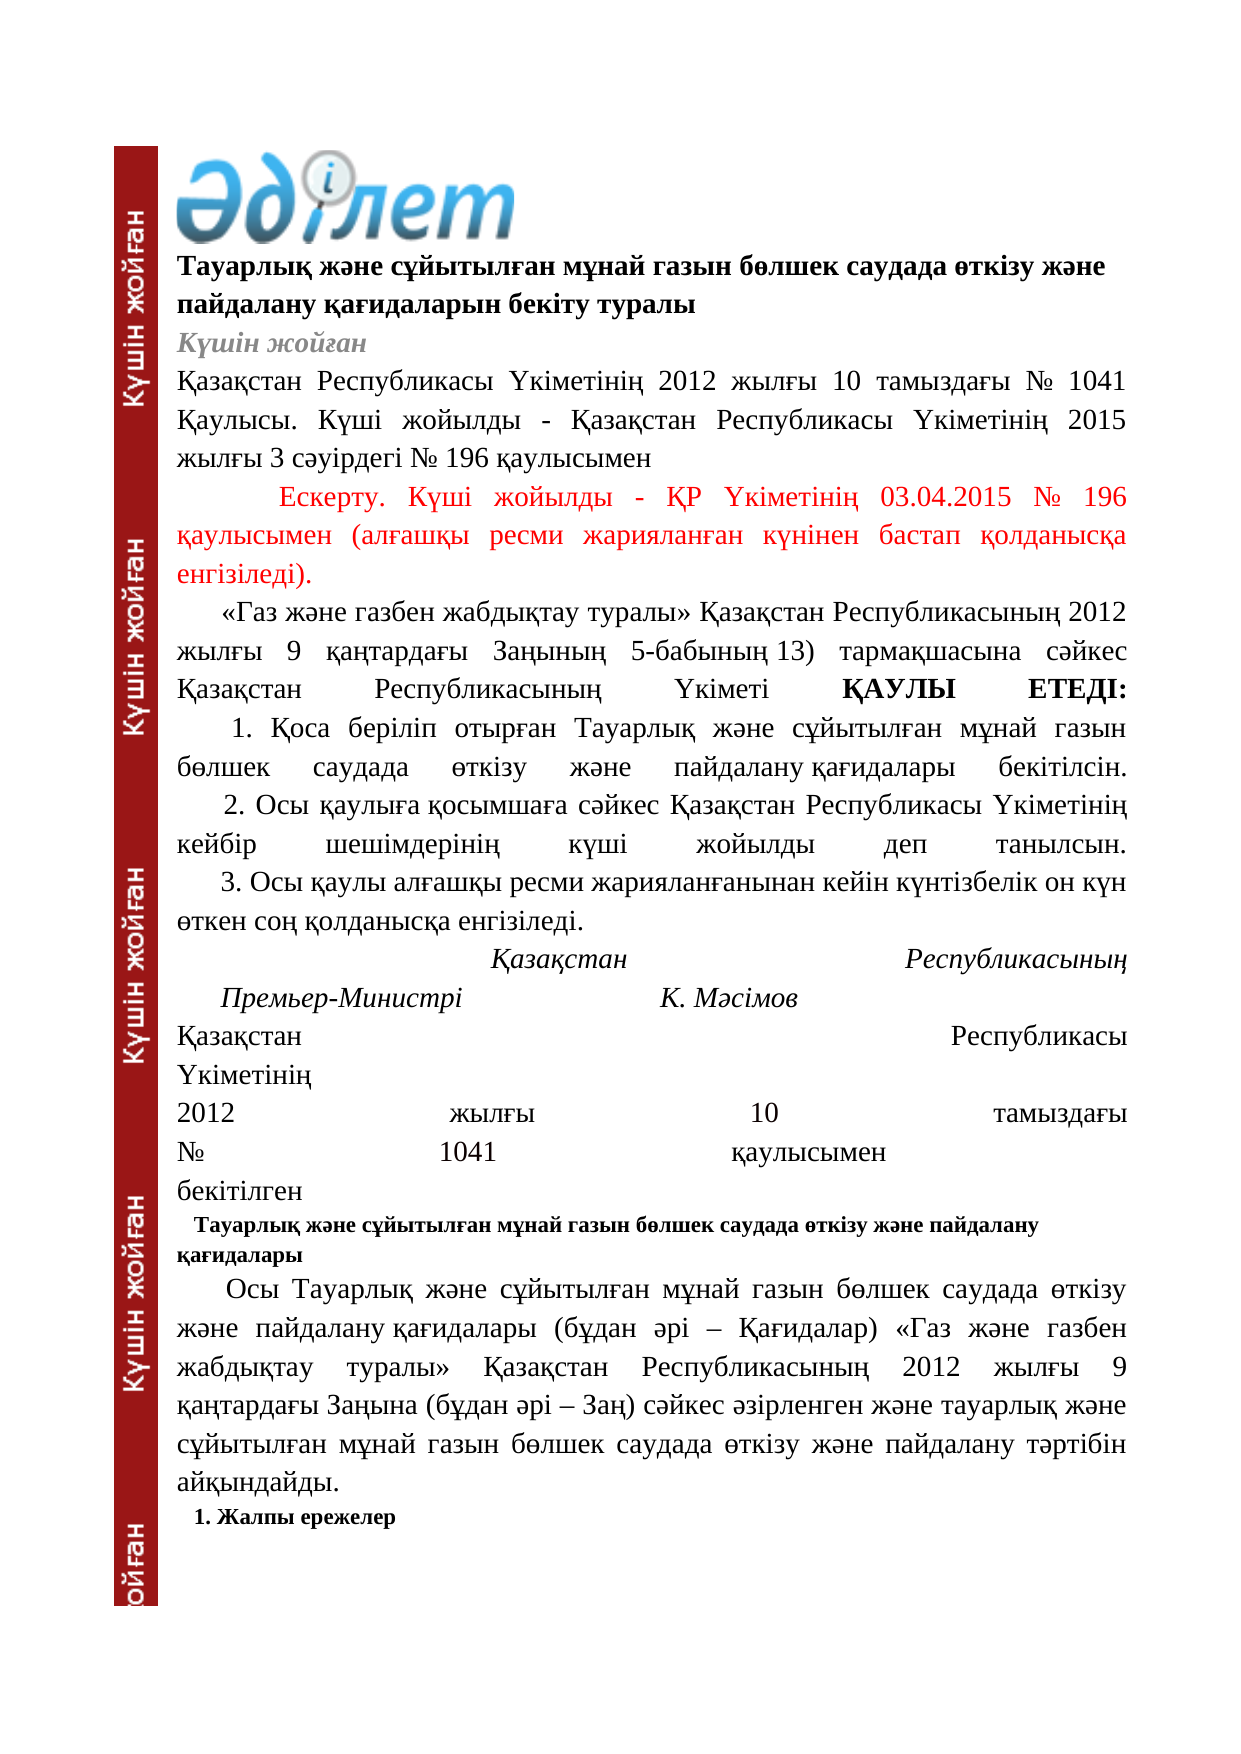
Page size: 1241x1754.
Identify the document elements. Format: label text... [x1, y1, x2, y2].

text Осы Тауарлық және сұйытылған мұнай газын бөлшек саудада өткізу және пайдалану қағидалары (бұдан әрі – Қағидалар) «Газ және газбен жабдықтау туралы» Қазақстан Республикасының 2012 жылғы 9 қаңтардағы Заңына (бұдан әрі – Заң) сәйкес әзірленген және тауарлық және сұйытылған мұнай газын бөлшек саудада өткізу және пайдалану тәртібін айқындайды. [112, 1272, 1128, 1498]
picture [114, 1529, 158, 1606]
picture [114, 1268, 158, 1272]
text Тауарлық және сұйытылған мұнай газын бөлшек саудада өткізу және пайдалану қағидалары [112, 1211, 1128, 1268]
text Тауарлық және сұйытылған мұнай газын бөлшек саудада өткізу және пайдалану қағидаларын бекіту туралы [112, 248, 1128, 320]
text Қазақстан Республикасы Үкіметінің 2012 жылғы 10 тамыздағы № 1041 Қаулысы. Күші жойылды - Қазақстан Республикасы Үкіметінің 2015 жылғы 3 сәуірдегі № 196 қаулысымен [112, 363, 1128, 474]
picture [114, 936, 158, 941]
text «Газ және газбен жабдықтау туралы» Қазақстан Республикасының 2012 жылғы 9 қаңтардағы Заңының 5-бабының 13) тармақшасына сәйкес Қазақстан Республикасының Үкіметі ҚАУЛЫ ЕТЕДІ: 1. Қоса беріліп отырған Тауарлық және сұйытылған мұнай газын бөлшек саудада өткізу және пайдалану қағидалары бекітілсін. 2. Осы қаулыға қосымшаға сәйкес Қазақстан Республикасы Үкіметінің кейбір шешімдерінің күші жойылды деп танылсын. 3. Осы қаулы алғашқы ресми жарияланғанынан кейін күнтізбелік он күн өткен соң қолданысқа енгізіледі. [112, 594, 1128, 936]
picture [114, 320, 158, 325]
picture [114, 589, 158, 594]
text Қазақстан Республикасы Үкіметінің 2012 жылғы 10 тамыздағы № 1041 қаулысымен бекітілген [112, 1018, 1128, 1206]
picture [114, 1013, 158, 1018]
picture [114, 1206, 158, 1211]
text Қазақстан Республикасының Премьер-Министрі К. Мәсімов [112, 941, 1128, 1013]
text Ескерту. Күші жойылды - ҚР Үкіметінің 03.04.2015 № 196 қаулысымен (алғашқы ресми жарияланған күнінен бастап қолданысқа енгізіледі). [112, 479, 1128, 589]
picture [114, 358, 158, 363]
text 1. Жалпы ережелер [112, 1503, 1128, 1529]
picture [114, 1498, 158, 1503]
picture [114, 146, 158, 248]
text Күшін жойған [112, 325, 1128, 358]
picture [176, 150, 515, 244]
picture [114, 474, 158, 479]
